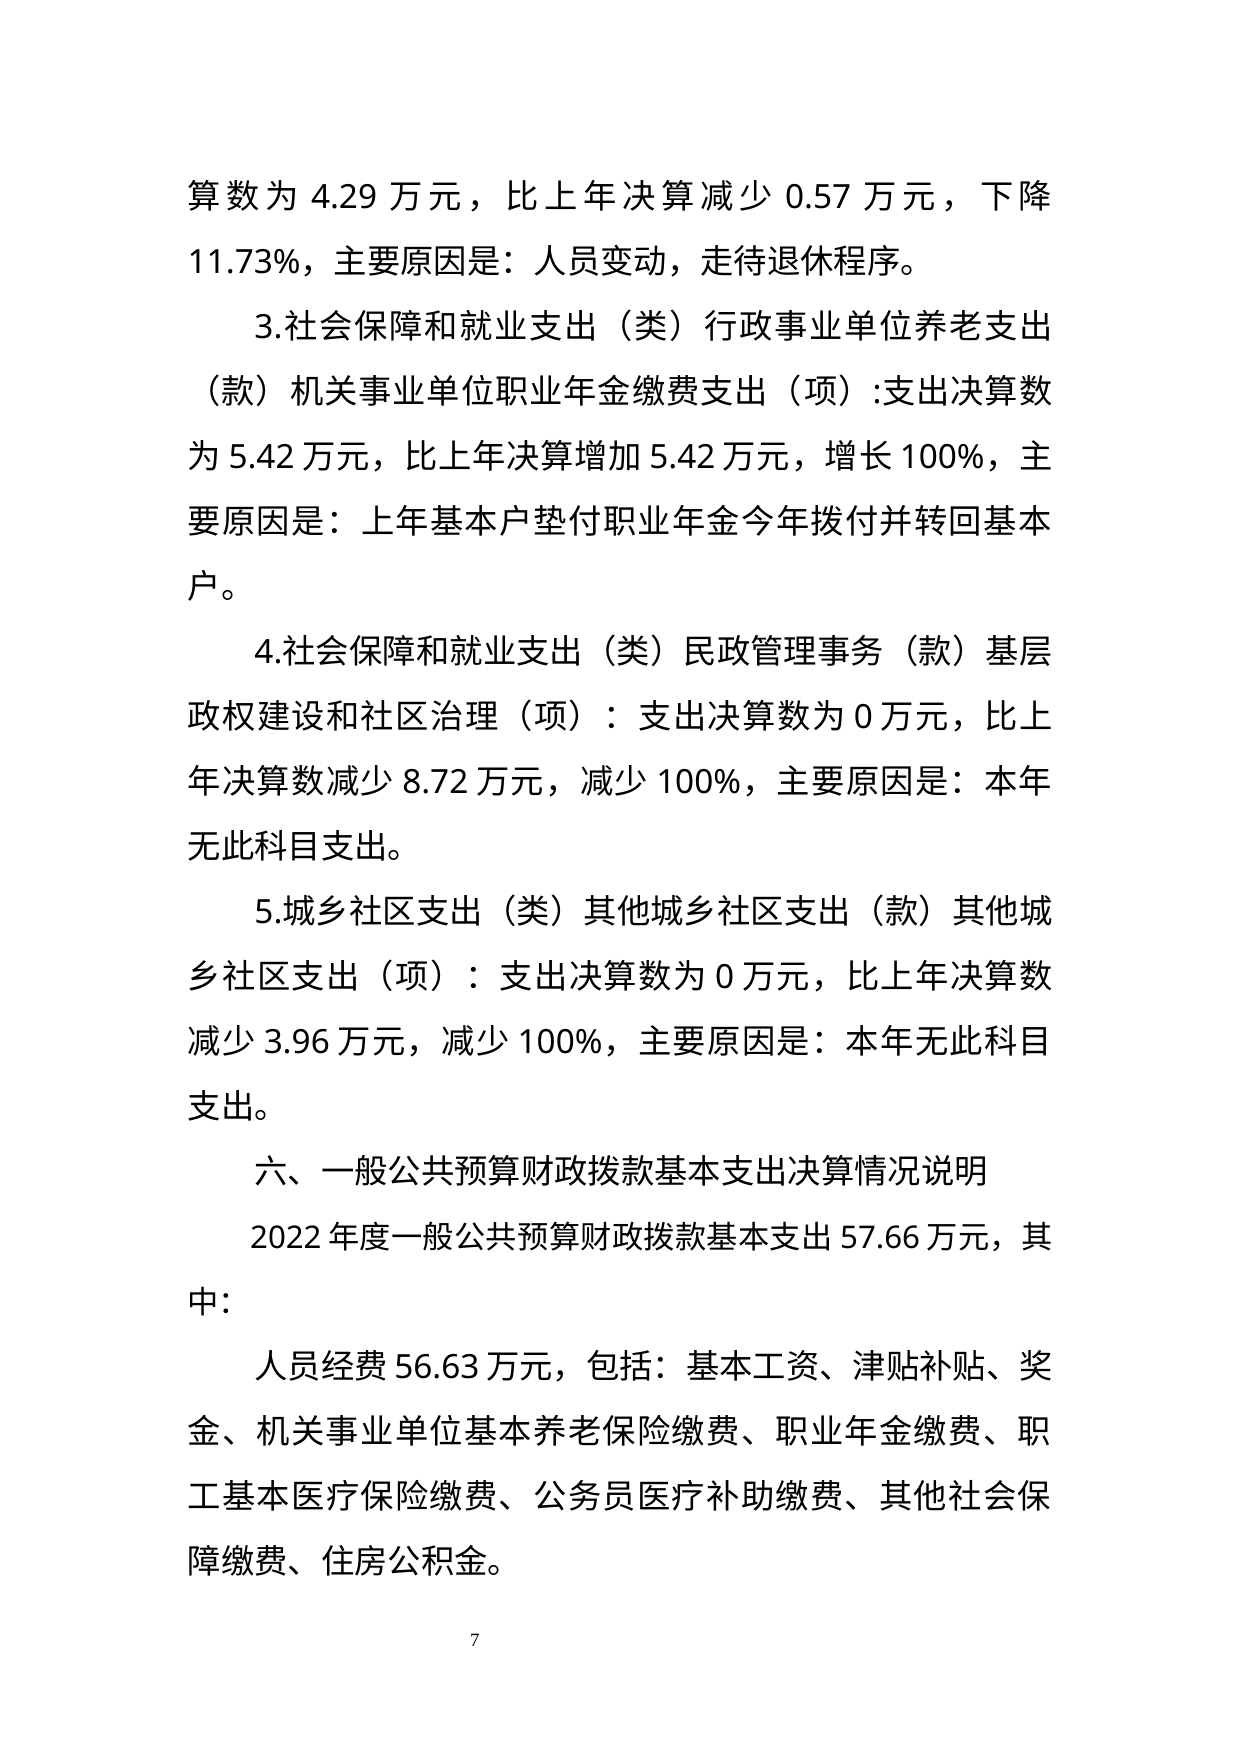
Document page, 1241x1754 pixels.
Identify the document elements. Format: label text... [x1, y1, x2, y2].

text 3.社会保障和就业支出（类）行政事业单位养老支出（款）机关事业单位职业年金缴费支出（项）:支出决算数为5.42万元，比上年决算增加5.42万元，增长100%，主要原因是：上年基本户垫付职业年金今年拨付并转回基本户。 [187, 292, 1053, 617]
text 2022年度一般公共预算财政拨款基本支出57.66万元，其中： [187, 1202, 1053, 1332]
text 六、一般公共预算财政拨款基本支出决算情况说明 [187, 1137, 1053, 1202]
text 4.社会保障和就业支出（类）民政管理事务（款）基层政权建设和社区治理（项）：支出决算数为0万元，比上年决算数减少8.72万元，减少100%，主要原因是：本年无此科目支出。 [187, 617, 1053, 877]
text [187, 162, 1053, 292]
text 5.城乡社区支出（类）其他城乡社区支出（款）其他城乡社区支出（项）：支出决算数为0万元，比上年决算数减少3.96万元，减少100%，主要原因是：本年无此科目支出。 [187, 877, 1053, 1137]
text 人员经费56.63万元，包括：基本工资、津贴补贴、奖金、机关事业单位基本养老保险缴费、职业年金缴费、职工基本医疗保险缴费、公务员医疗补助缴费、其他社会保障缴费、住房公积金。 [187, 1332, 1053, 1592]
